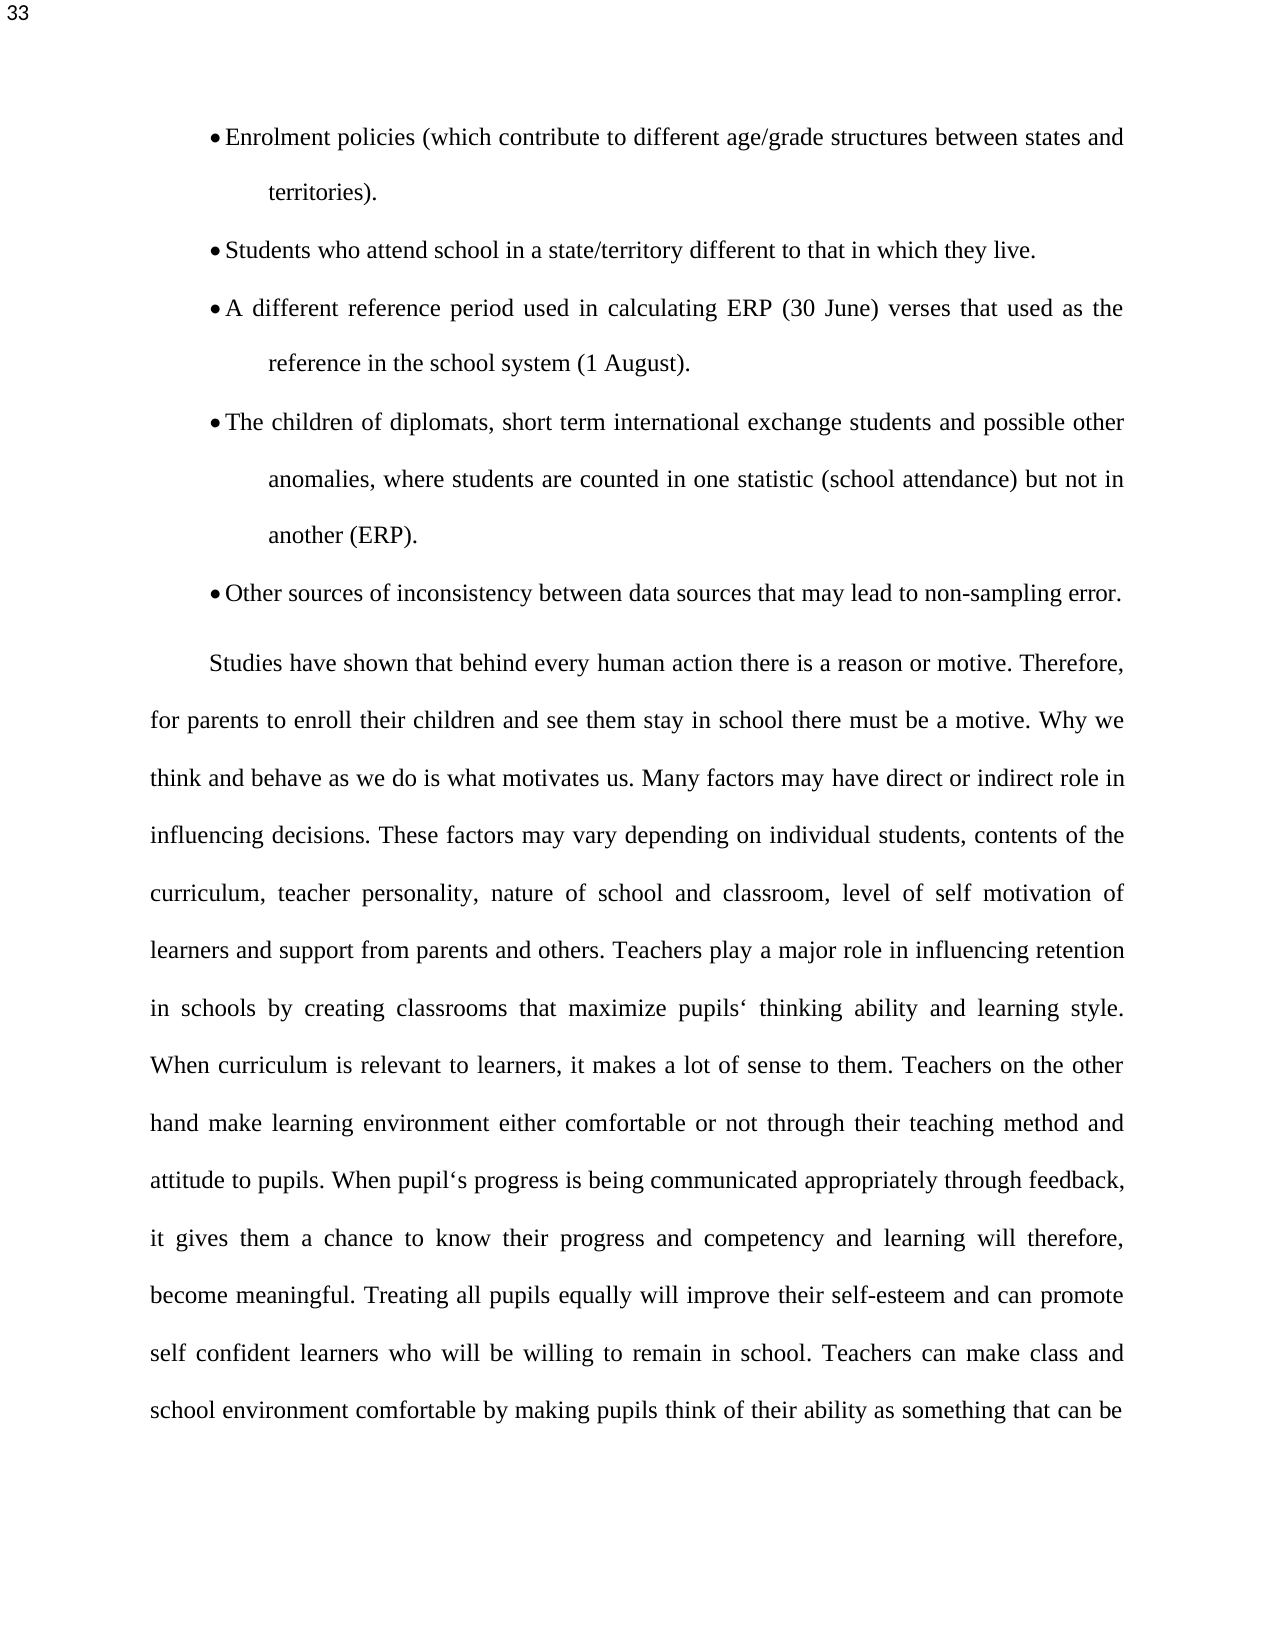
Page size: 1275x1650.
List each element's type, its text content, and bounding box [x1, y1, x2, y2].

list The children of diplomats, short term international exchange students and possible other anomalies, where students are counted in one statistic (school attendance) but not in another (ERP). [209, 406, 1125, 548]
list Students who attend school in a state/territory different to that in which they live. [209, 234, 1231, 265]
list Other sources of inconsistency between data sources that may lead to non-sampling error. [209, 577, 1231, 608]
list A different reference period used in calculating ERP (30 June) verses that used as the reference in the school system (1 August). [209, 292, 1125, 377]
list Enrolment policies (which contribute to different age/grade structures between states and territories). [209, 121, 1124, 206]
text Studies have shown that behind every human action there is a reason or motive. Therefore, for parents to enroll their children and see them stay in school there must be a motive. Why we think and behave as we do is what motivates us. Many factors may have direct or indirect role in influencing decisions. These factors may vary depending on individual students, contents of the curriculum, teacher personality, nature of school and classroom, level of self motivation of learners and support from parents and others. Teachers play a major role in influencing retention in schools by creating classrooms that maximize pupils‘ thinking ability and learning style. When curriculum is relevant to learners, it makes a lot of sense to them. Teachers on the other hand make learning environment either comfortable or not through their teaching method and attitude to pupils. When pupil‘s progress is being communicated appropriately through feedback, it gives them a chance to know their progress and competency and learning will therefore, become meaningful. Treating all pupils equally will improve their self-esteem and can promote self confident learners who will be willing to remain in school. Teachers can make class and school environment comfortable by making pupils think of their ability as something that can be [150, 648, 1125, 1424]
